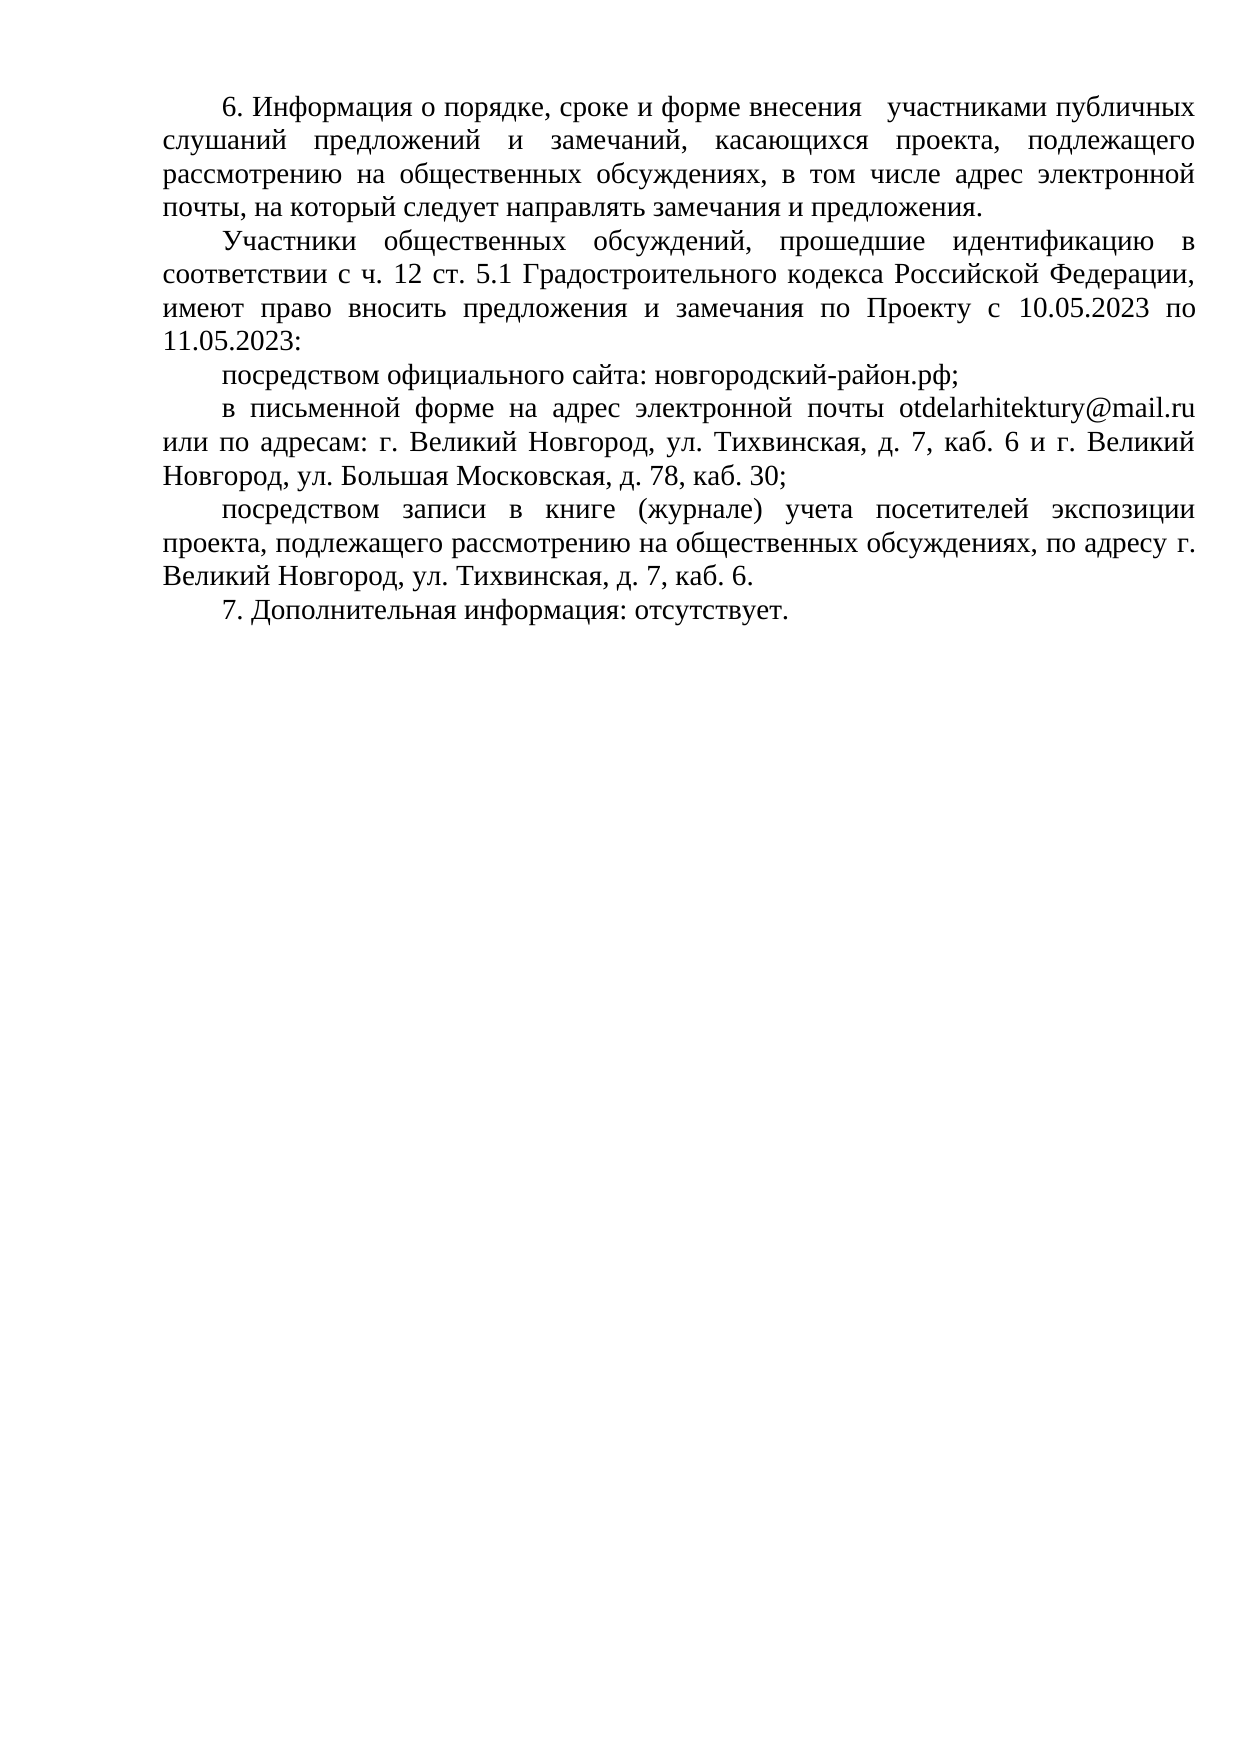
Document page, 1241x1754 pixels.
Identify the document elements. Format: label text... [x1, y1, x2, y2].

text посредством официального сайта: новгородский-район.рф; [162, 357, 1196, 391]
text посредством записи в книге (журнале) учета посетителей экспозиции проекта, подлежащего рассмотрению на общественных обсуждениях, по адресу г. Великий Новгород, ул. Тихвинская, д. 7, каб. 6. [162, 491, 1196, 592]
text 6. Информация о порядке, сроке и форме внесения участниками публичных слушаний предложений и замечаний, касающихся проекта, подлежащего рассмотрению на общественных обсуждениях, в том числе адрес электронной почты, на который следует направлять замечания и предложения. [162, 89, 1196, 223]
text в письменной форме на адрес электронной почты otdelarhitektury@mail.ru или по адресам: г. Великий Новгород, ул. Тихвинская, д. 7, каб. 6 и г. Великий Новгород, ул. Большая Московская, д. 78, каб. 30; [162, 391, 1196, 491]
text Участники общественных обсуждений, прошедшие идентификацию в соответствии с ч. 12 ст. 5.1 Градостроительного кодекса Российской Федерации, имеют право вносить предложения и замечания по Проекту с 10.05.2023 по 11.05.2023: [162, 223, 1196, 357]
text 7. Дополнительная информация: отсутствует. [162, 592, 1181, 625]
